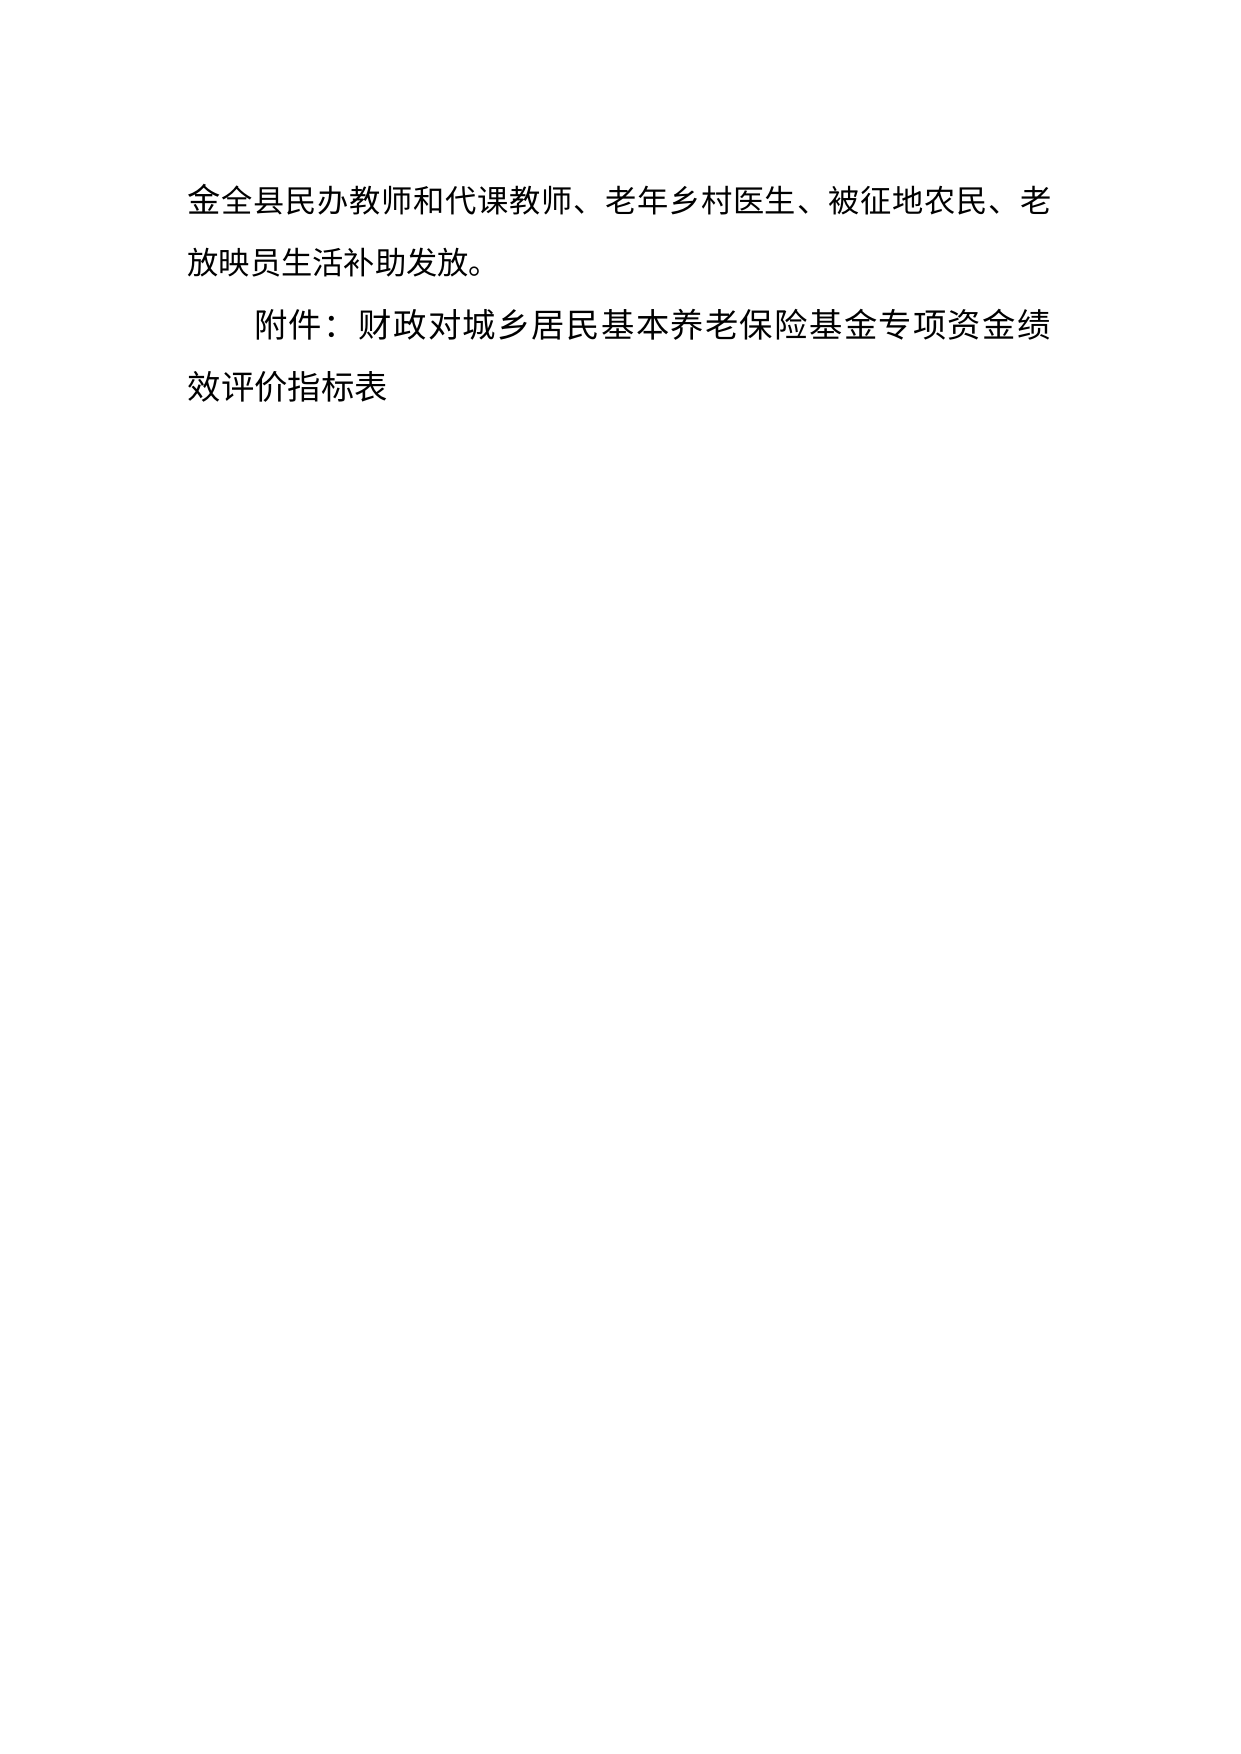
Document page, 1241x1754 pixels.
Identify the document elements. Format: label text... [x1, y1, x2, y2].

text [187, 162, 1053, 287]
text 附件：财政对城乡居民基本养老保险基金专项资金绩效评价指标表 [187, 287, 1053, 412]
